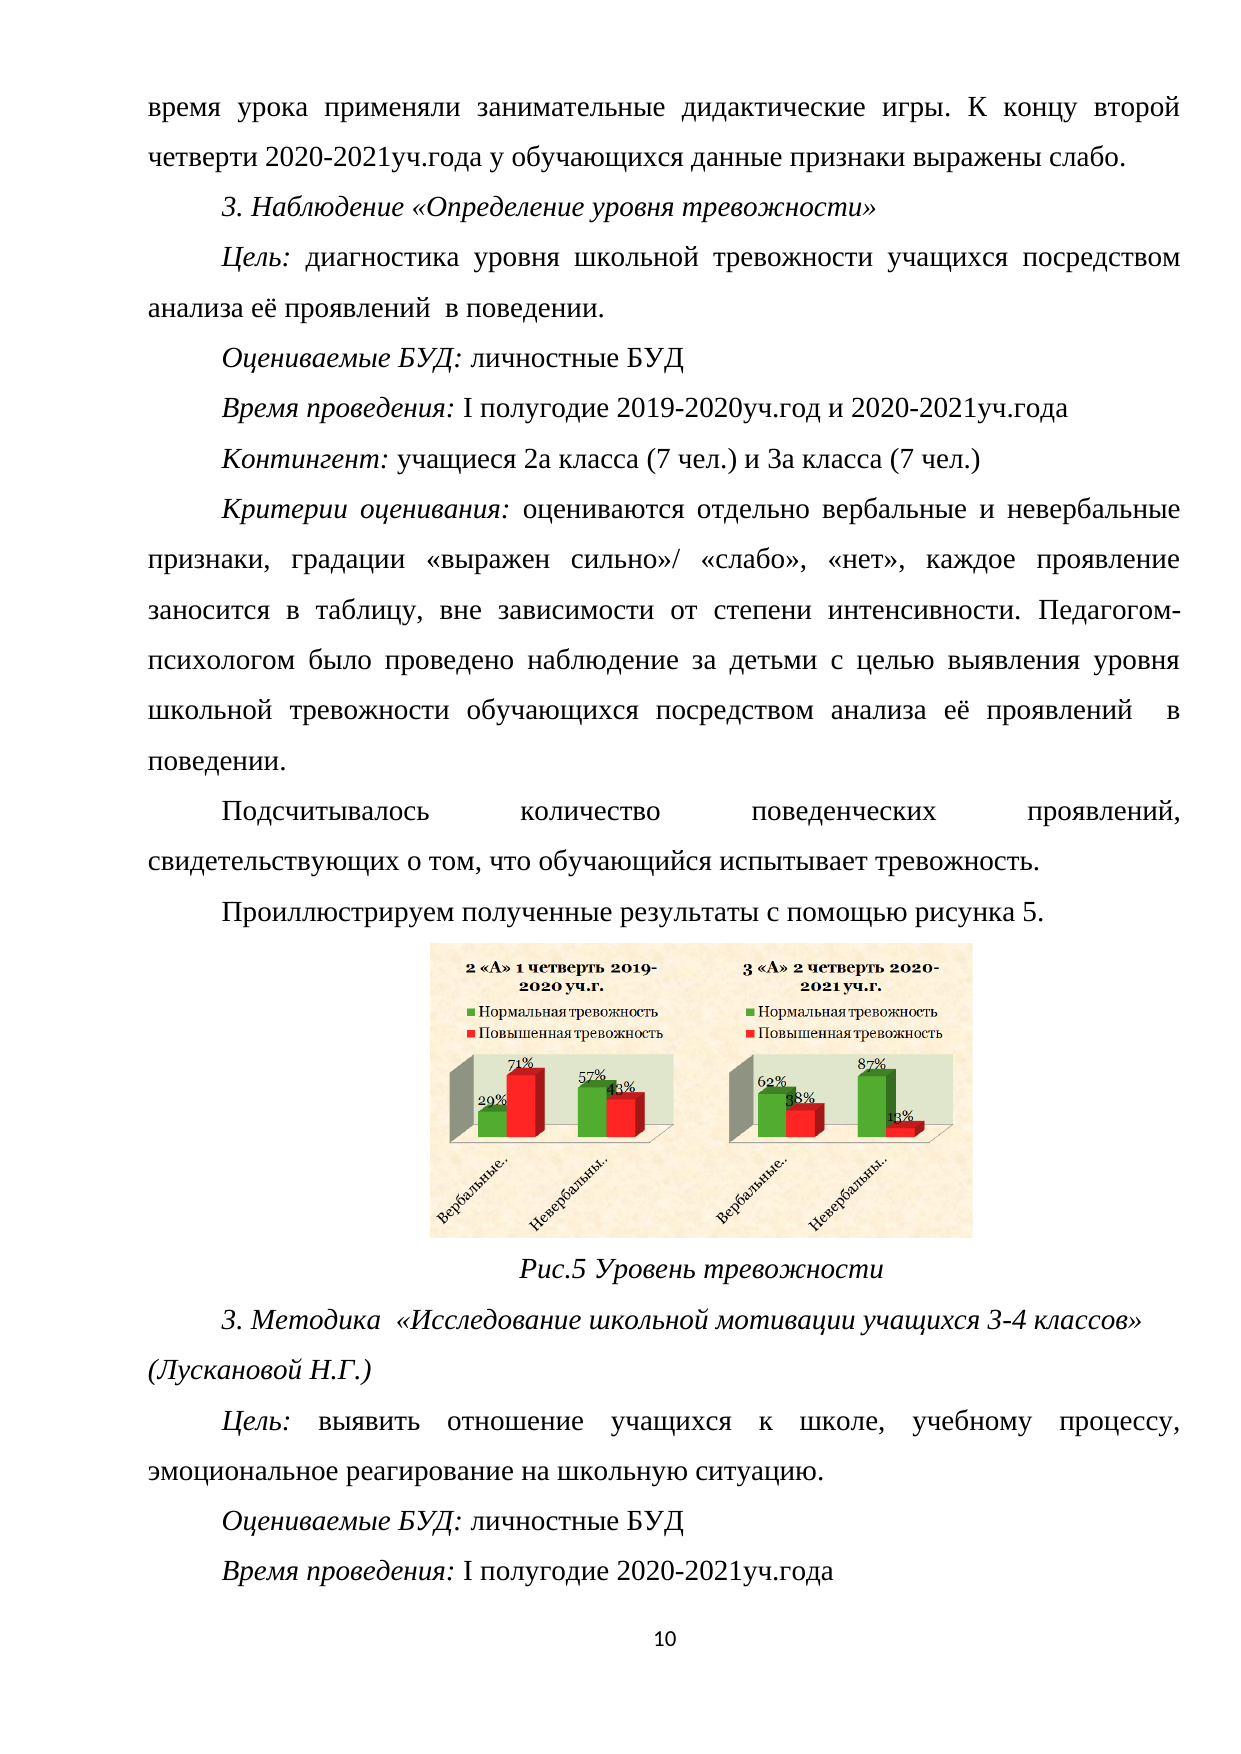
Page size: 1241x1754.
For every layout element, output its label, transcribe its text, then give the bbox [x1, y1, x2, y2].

text Критерии оценивания: оцениваются отдельно вербальные и невербальные признаки, градации «выражен сильно»/ «слабо», «нет», каждое проявление заносится в таблицу, вне зависимости от степени интенсивности. Педагогом-психологом было проведено наблюдение за детьми с целью выявления уровня школьной тревожности обучающихся посредством анализа её проявлений в поведении. [148, 491, 1181, 776]
text Подсчитывалось количество поведенческих проявлений, свидетельствующих о том, что обучающийся испытывает тревожность. [148, 793, 1181, 877]
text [148, 89, 1181, 172]
text Проиллюстрируем полученные результаты с помощью рисунка 5. [148, 894, 1181, 927]
text 3. Наблюдение «Определение уровня тревожности» [148, 189, 1181, 223]
text Цель: выявить отношение учащихся к школе, учебному процессу, эмоциональное реагирование на школьную ситуацию. [148, 1403, 1181, 1486]
text Время проведения: I полугодие 2020-2021уч.года [148, 1553, 1181, 1587]
text Рис.5 Уровень тревожности [148, 1252, 1181, 1285]
text Оцениваемые БУД: личностные БУД [148, 1503, 1181, 1537]
text Оцениваемые БУД: личностные БУД [148, 340, 1181, 374]
text Время проведения: I полугодие 2019-2020уч.год и 2020-2021уч.года [148, 391, 1181, 424]
text 3. Методика «Исследование школьной мотивации учащихся 3-4 классов» (Лускановой Н.Г.) [148, 1302, 1181, 1386]
picture [430, 943, 973, 1238]
text Контингент: учащиеся 2а класса (7 чел.) и 3а класса (7 чел.) [148, 441, 1181, 474]
text Цель: диагностика уровня школьной тревожности учащихся посредством анализа её проявлений в поведении. [148, 239, 1181, 323]
